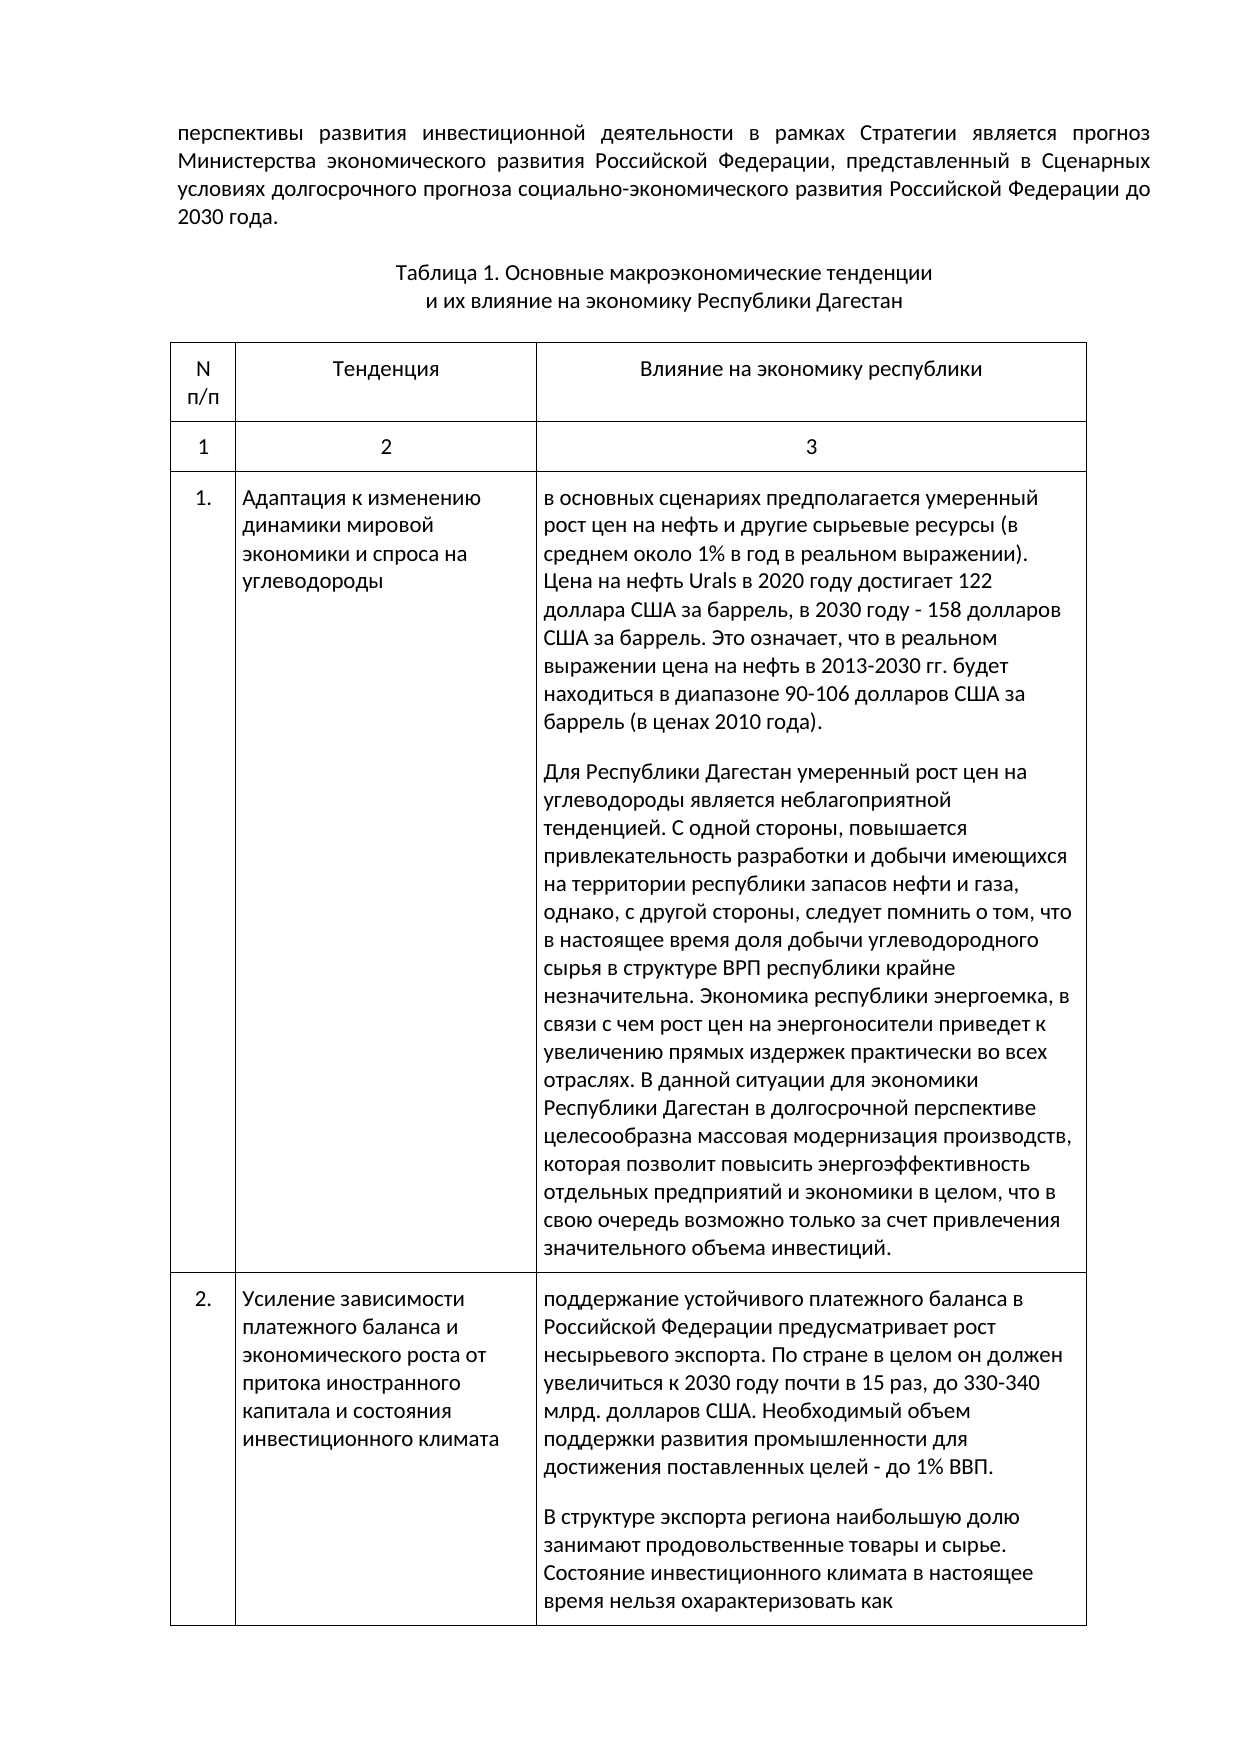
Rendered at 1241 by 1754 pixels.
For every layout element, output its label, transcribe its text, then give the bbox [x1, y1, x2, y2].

table_cell 1. [171, 472, 235, 1272]
table_cell в основных сценариях предполагается умеренный рост цен на нефть и другие сырьевые ресурсы (в среднем около 1% в год в реальном выражении). Цена на нефть Urals в 2020 году достигает 122 доллара США за баррель, в 2030 году - 158 долларов США за баррель. Это означает, что в реальном выражении цена на нефть в 2013-2030 гг. будет находиться в диапазоне 90-106 долларов США за баррель (в ценах 2010 года). [537, 472, 1086, 745]
table_header N п/п [171, 343, 235, 421]
text Таблица 1. Основные макроэкономические тенденции [177, 258, 1152, 286]
table_cell 3 [537, 422, 1086, 471]
table_cell 2 [236, 422, 536, 471]
table_header Влияние на экономику республики [537, 343, 1086, 421]
text и их влияние на экономику Республики Дагестан [177, 286, 1152, 314]
table_header Тенденция [236, 343, 536, 421]
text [177, 118, 1152, 230]
table_cell поддержание устойчивого платежного баланса в Российской Федерации предусматривает рост несырьевого экспорта. По стране в целом он должен увеличиться к 2030 году почти в 15 раз, до 330-340 млрд. долларов США. Необходимый объем поддержки развития промышленности для достижения поставленных целей - до 1% ВВП. [537, 1273, 1086, 1491]
table_cell Для Республики Дагестан умеренный рост цен на углеводороды является неблагоприятной тенденцией. С одной стороны, повышается привлекательность разработки и добычи имеющихся на территории республики запасов нефти и газа, однако, с другой стороны, следует помнить о том, что в настоящее время доля добычи углеводородного сырья в структуре ВРП республики крайне незначительна. Экономика республики энергоемка, в связи с чем рост цен на энергоносители приведет к увеличению прямых издержек практически во всех отраслях. В данной ситуации для экономики Республики Дагестан в долгосрочной перспективе целесообразна массовая модернизация производств, которая позволит повысить энергоэффективность отдельных предприятий и экономики в целом, что в свою очередь возможно только за счет привлечения значительного объема инвестиций. [537, 745, 1086, 1272]
table_cell 1 [171, 422, 235, 471]
table_cell 2. [171, 1273, 235, 1625]
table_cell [537, 1491, 1086, 1625]
table_cell Адаптация к изменению динамики мировой экономики и спроса на углеводороды [236, 472, 536, 1272]
table_cell Усиление зависимости платежного баланса и экономического роста от притока иностранного капитала и состояния инвестиционного климата [236, 1273, 536, 1625]
